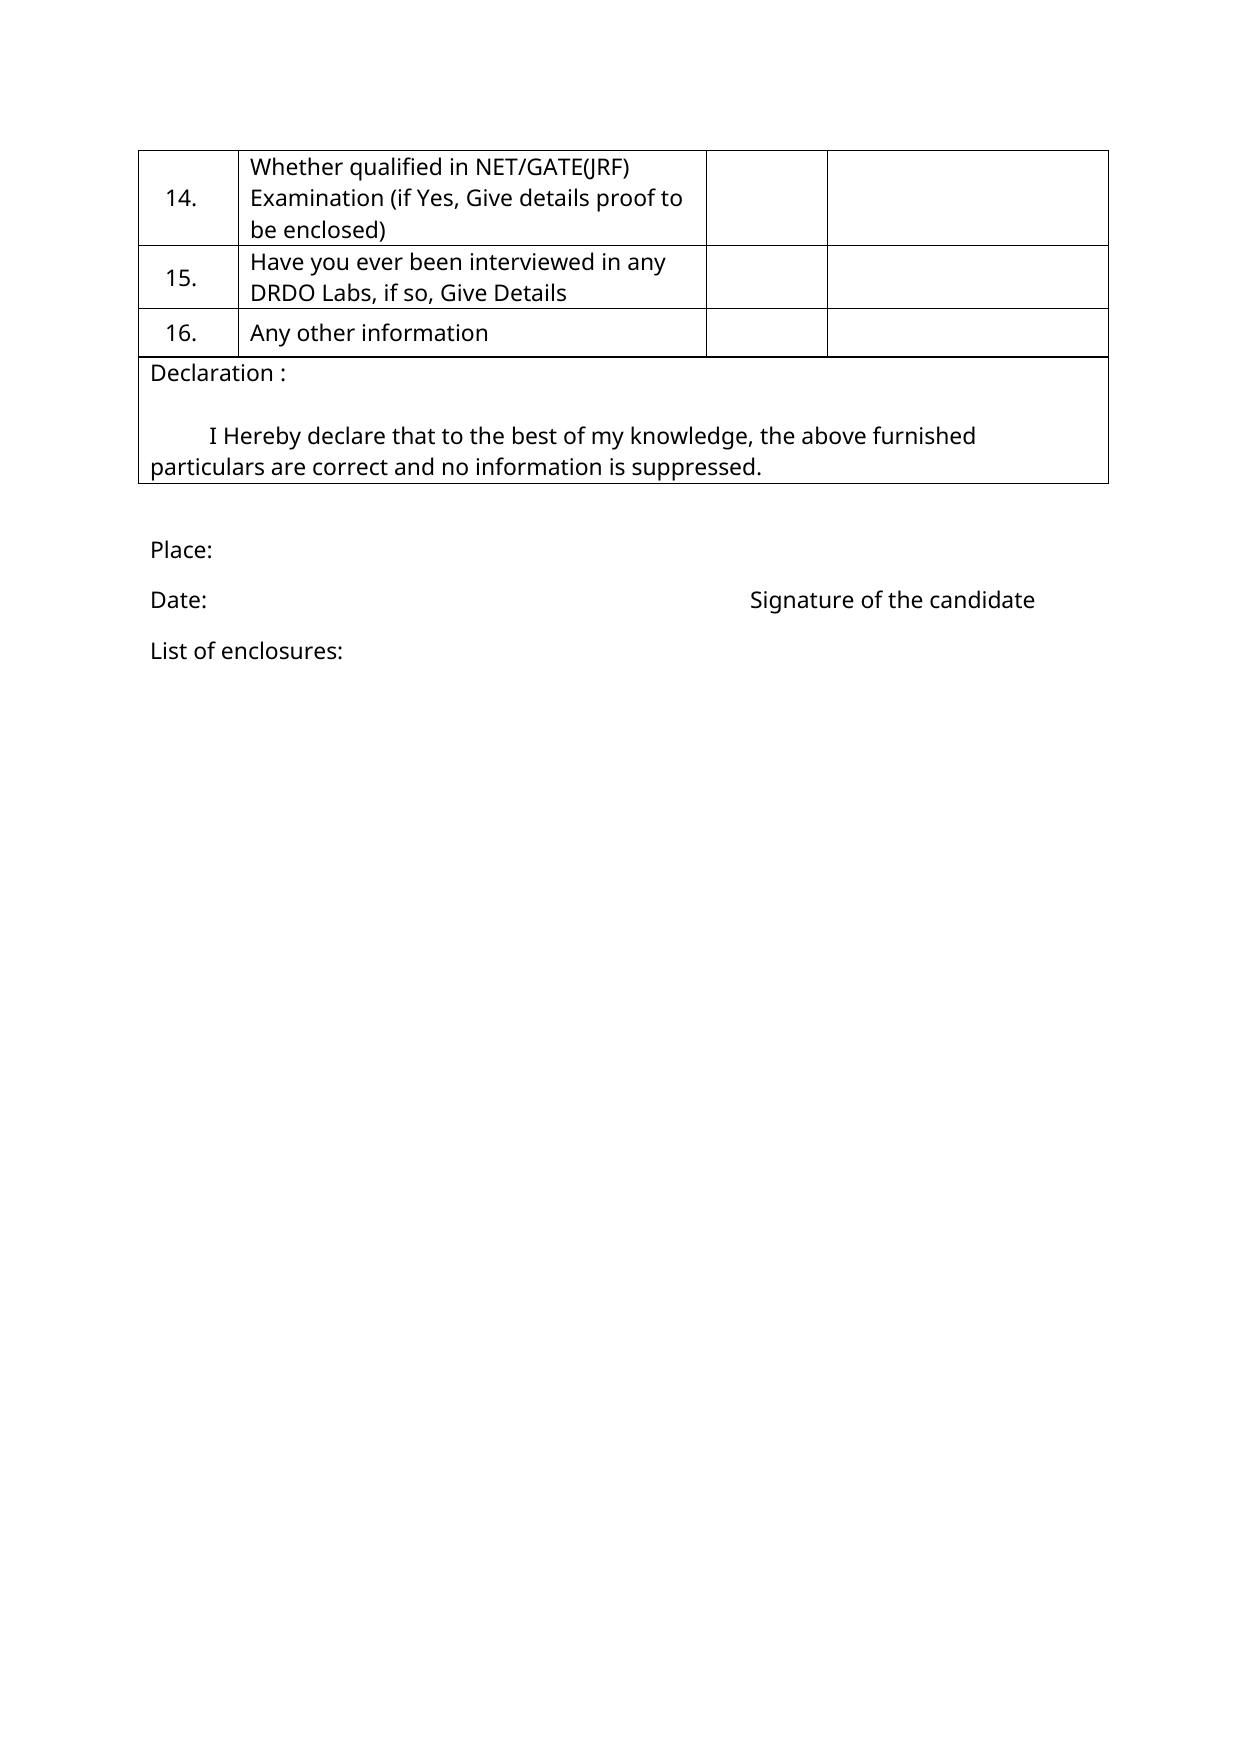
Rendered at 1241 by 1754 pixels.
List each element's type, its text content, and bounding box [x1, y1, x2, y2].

table_cell [139, 246, 238, 308]
table_cell [707, 246, 827, 308]
table_cell Declaration : I Hereby declare that to the best of my knowledge, the above furnished particulars are correct and no information is suppressed. [139, 358, 1108, 482]
table_cell [139, 151, 238, 245]
text List of enclosures: [150, 635, 1090, 666]
table_cell Whether qualified in NET/GATE(JRF) Examination (if Yes, Give details proof to be enclosed) [239, 151, 706, 245]
table_cell [828, 151, 1108, 245]
text Place: [150, 534, 1090, 565]
table_cell [139, 309, 238, 356]
table_cell [707, 309, 827, 356]
table_cell [828, 309, 1108, 356]
table_cell Any other information [239, 309, 706, 356]
table_cell [828, 246, 1108, 308]
table_cell Have you ever been interviewed in any DRDO Labs, if so, Give Details [239, 246, 706, 308]
text Date: Signature of the candidate [150, 584, 1090, 616]
table_cell [707, 151, 827, 245]
